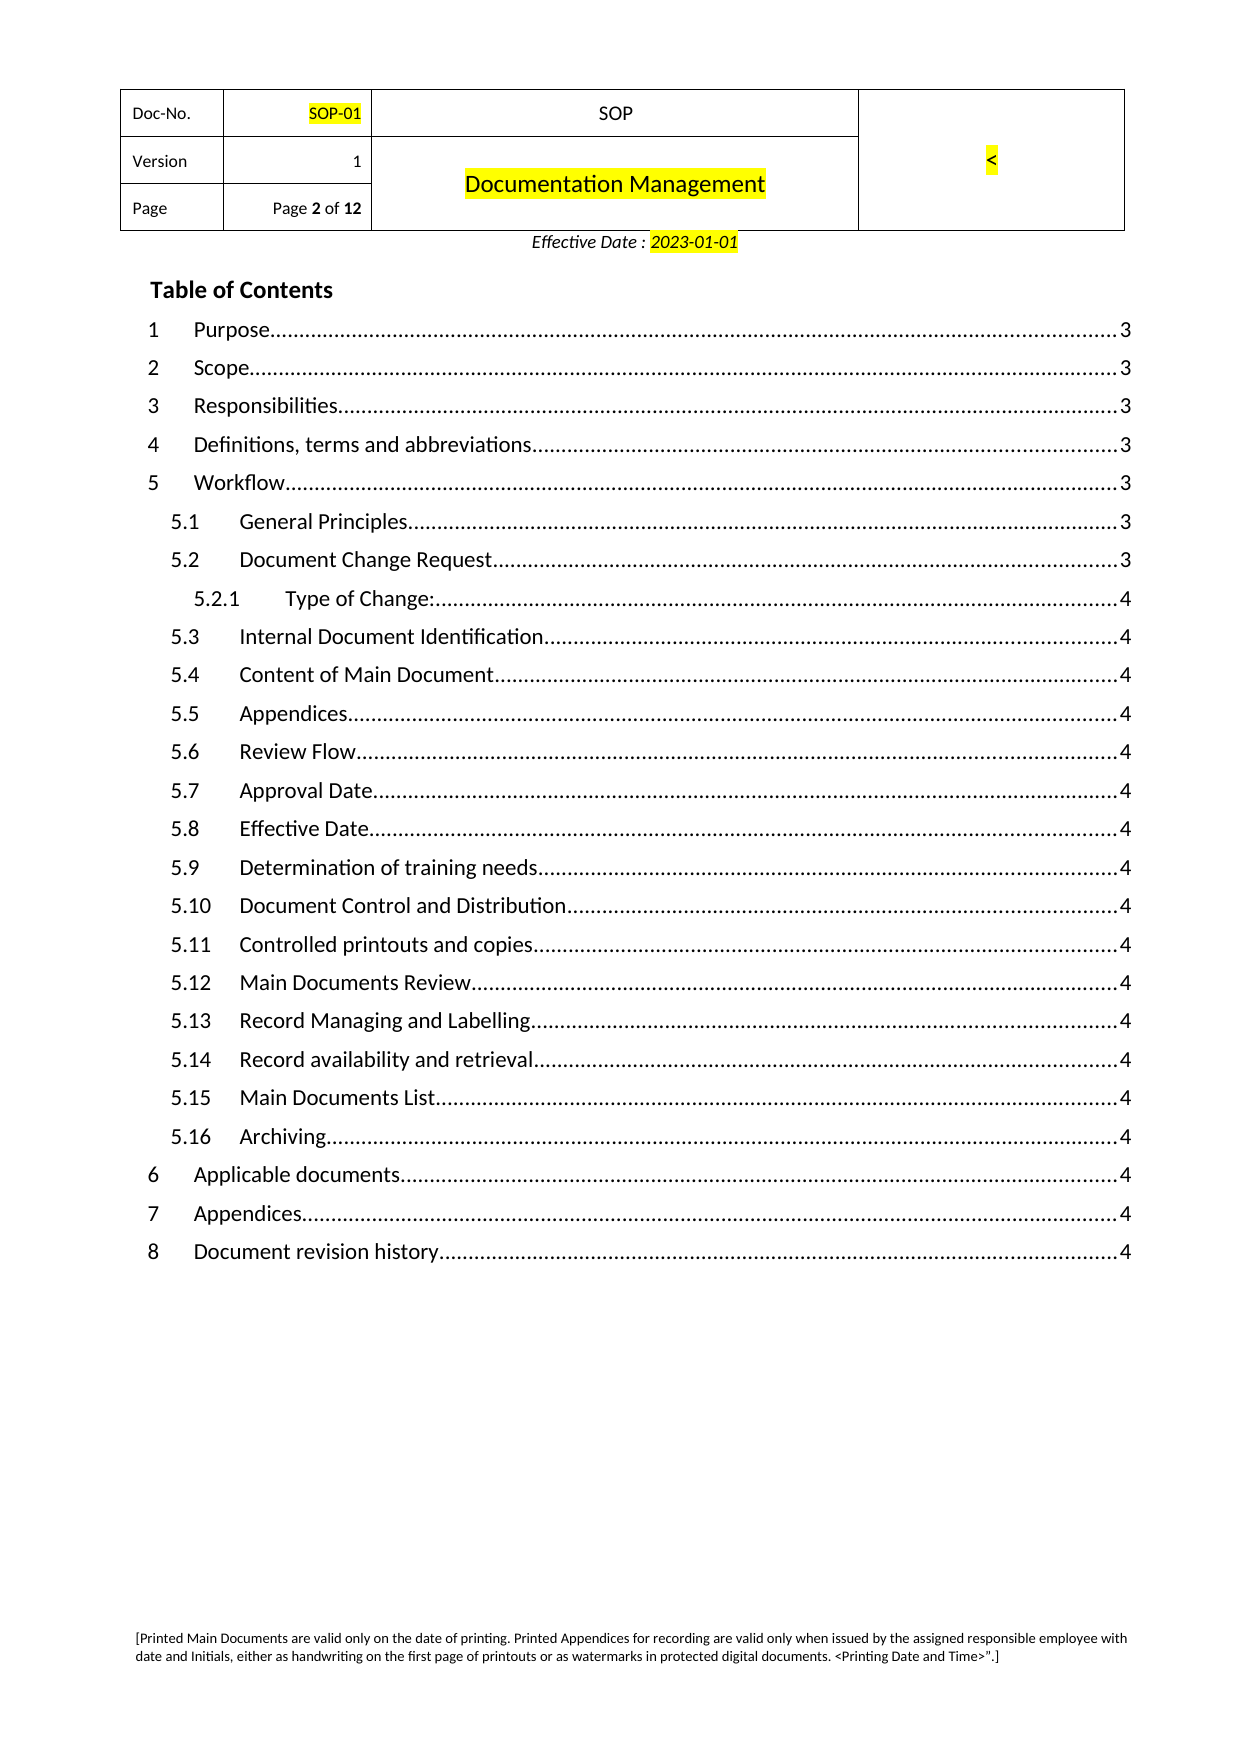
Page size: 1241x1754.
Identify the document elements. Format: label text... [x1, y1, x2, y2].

text Table of Contents [150, 274, 1132, 304]
